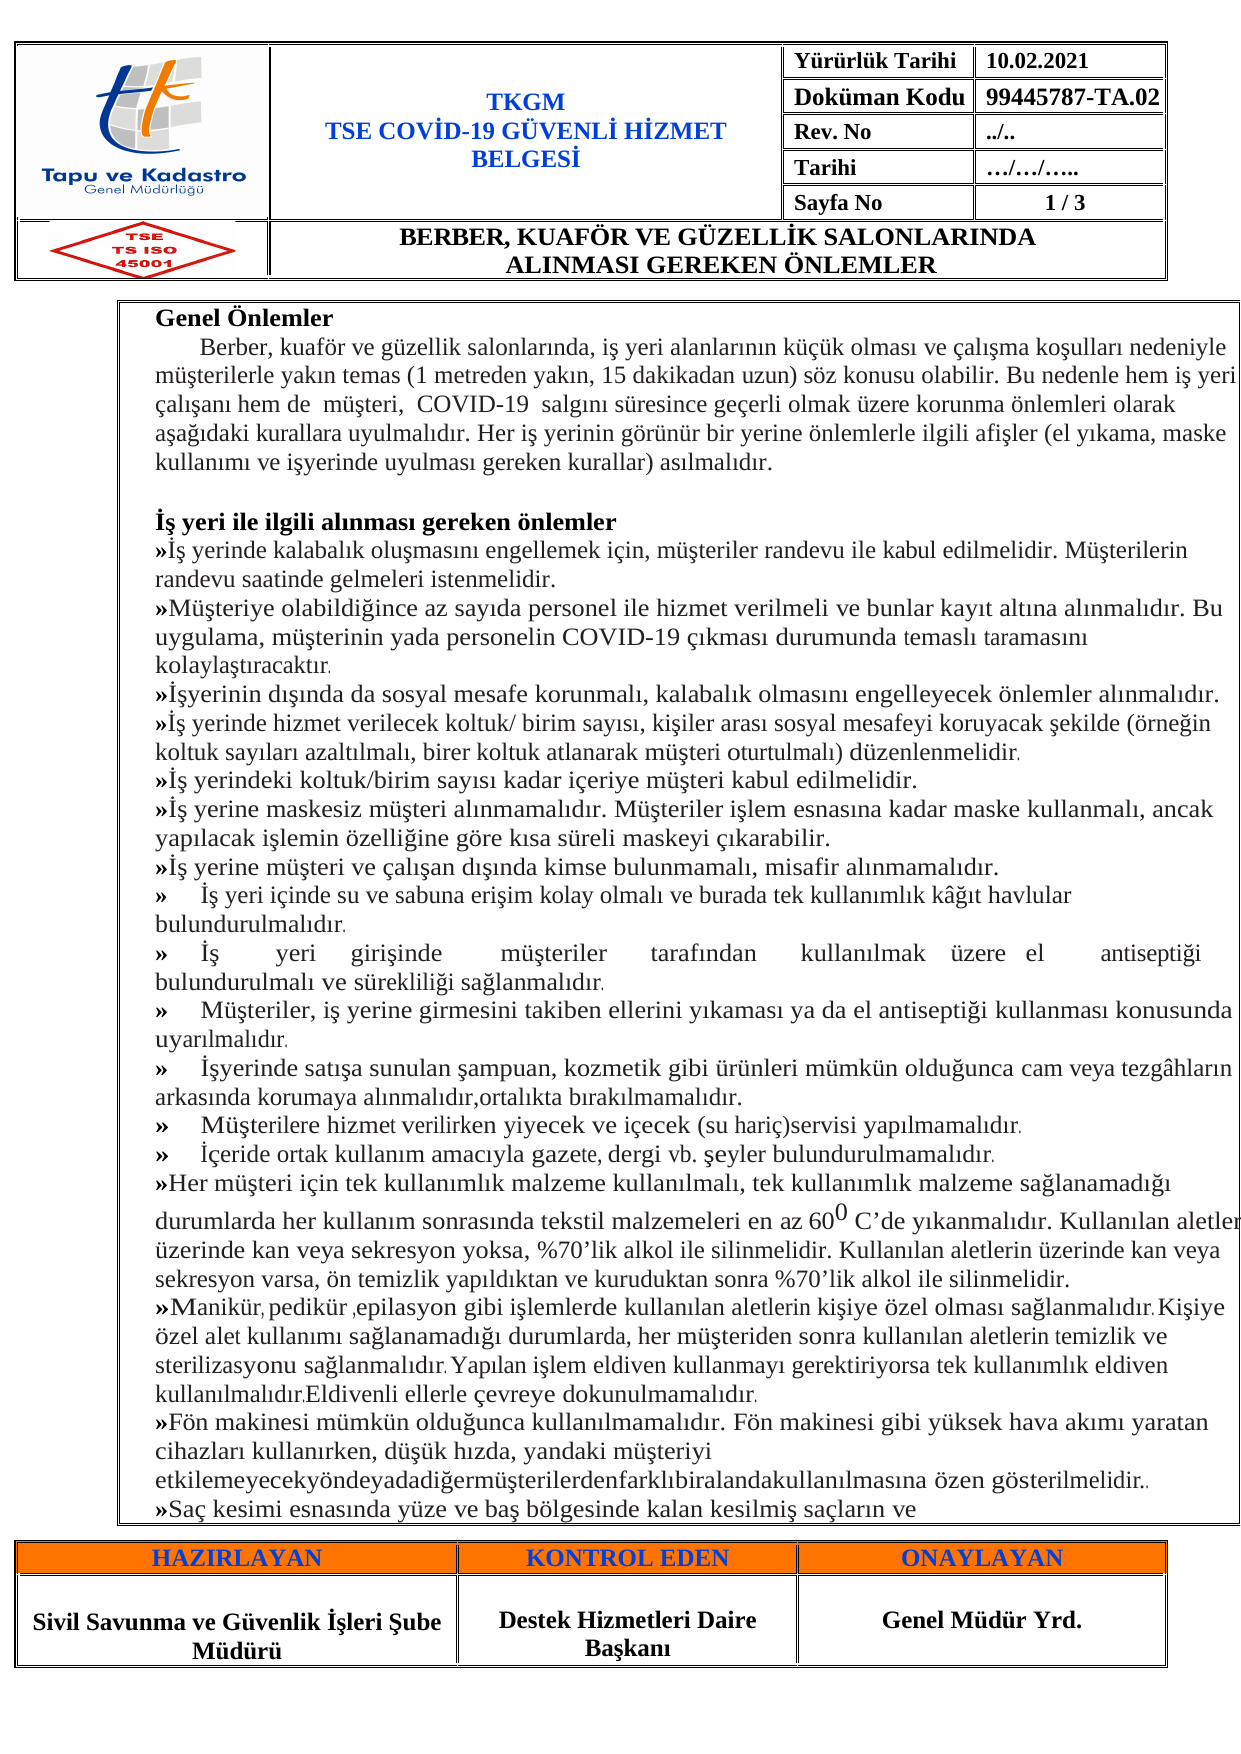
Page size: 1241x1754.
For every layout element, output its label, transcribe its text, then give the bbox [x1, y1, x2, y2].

picture [49, 221, 236, 278]
picture [16, 46, 269, 217]
